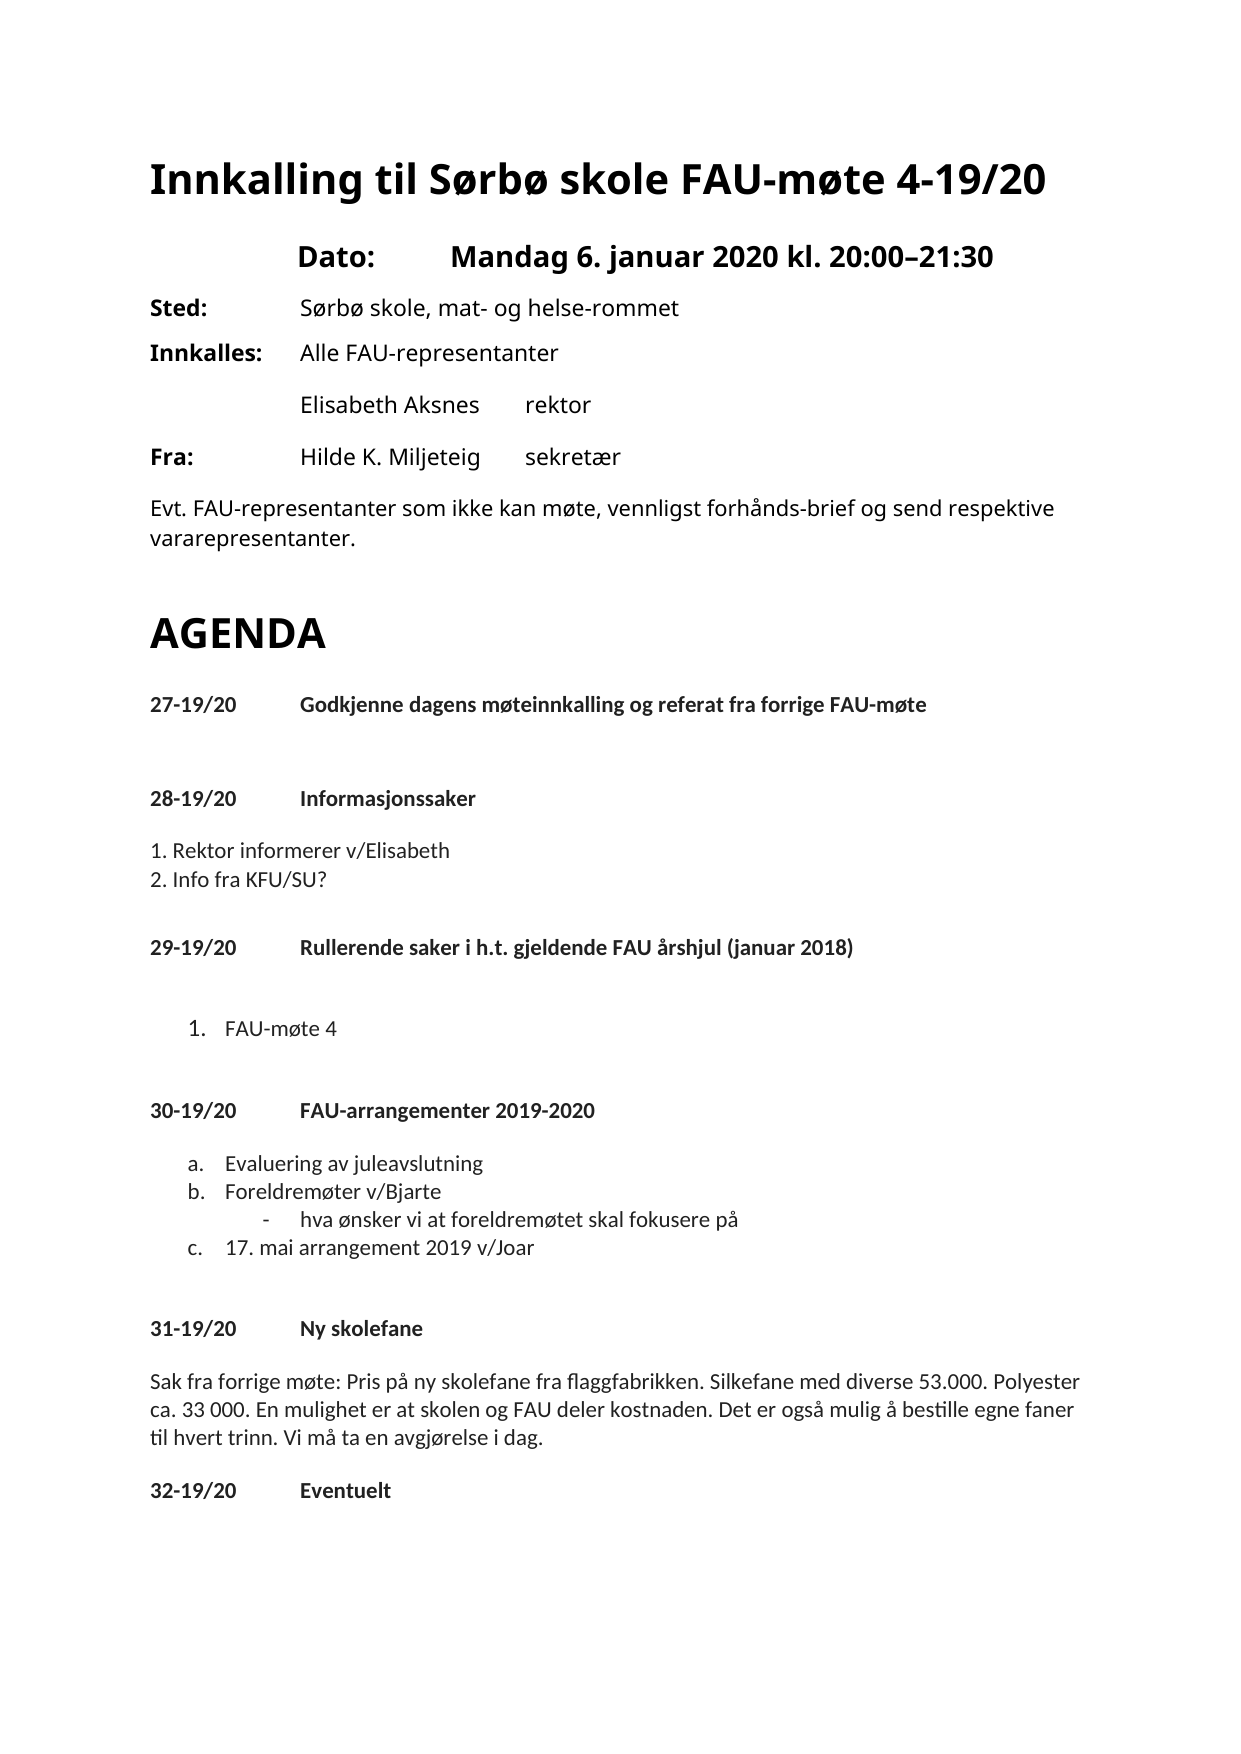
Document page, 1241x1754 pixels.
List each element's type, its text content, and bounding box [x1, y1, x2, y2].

text 1. Rektor informerer v/Elisabeth [150, 837, 1090, 865]
list Evaluering av juleavslutning [187, 1149, 1090, 1177]
text Innkalles: Alle FAU-representanter [150, 337, 1090, 368]
text Innkalling til Sørbø skole FAU-møte 4-19/20 [150, 150, 1090, 207]
text 30-19/20 FAU-arrangementer 2019-2020 [150, 1096, 1090, 1124]
text Sak fra forrige møte: Pris på ny skolefane fra flaggfabrikken. Silkefane med diverse 53.000. Polyester ca. 33 000. En mulighet er at skolen og FAU deler kostnaden. Det er også mulig å bestille egne faner til hvert trinn. Vi må ta en avgjørelse i dag. [150, 1367, 1090, 1451]
text AGENDA [150, 604, 1090, 661]
list 17. mai arrangement 2019 v/Joar [187, 1233, 1090, 1261]
text Fra: Hilde K. Miljeteig sekretær [150, 441, 1090, 473]
text 27-19/20 Godkjenne dagens møteinnkalling og referat fra forrige FAU-møte [150, 690, 1090, 718]
list FAU-møte 4 [187, 1013, 1090, 1043]
text Evt. FAU-representanter som ikke kan møte, vennligst forhånds-brief og send respektive vararepresentanter. [150, 493, 1090, 553]
list hva ønsker vi at foreldremøtet skal fokusere på [262, 1205, 1090, 1233]
text 31-19/20 Ny skolefane [150, 1314, 1090, 1342]
text Sted: Sørbø skole, mat- og helse-rommet [150, 291, 1090, 323]
text 2. Info fra KFU/SU? [150, 865, 1090, 893]
text 28-19/20 Informasjonssaker [150, 784, 1090, 812]
text 32-19/20 Eventuelt [150, 1476, 1090, 1504]
text Dato: Mandag 6. januar 2020 kl. 20:00–21:30 [297, 236, 1090, 276]
text 29-19/20 Rullerende saker i h.t. gjeldende FAU årshjul (januar 2018) [150, 933, 1090, 961]
list Foreldremøter v/Bjarte [187, 1177, 1090, 1205]
text Elisabeth Aksnes rektor [150, 389, 1090, 421]
